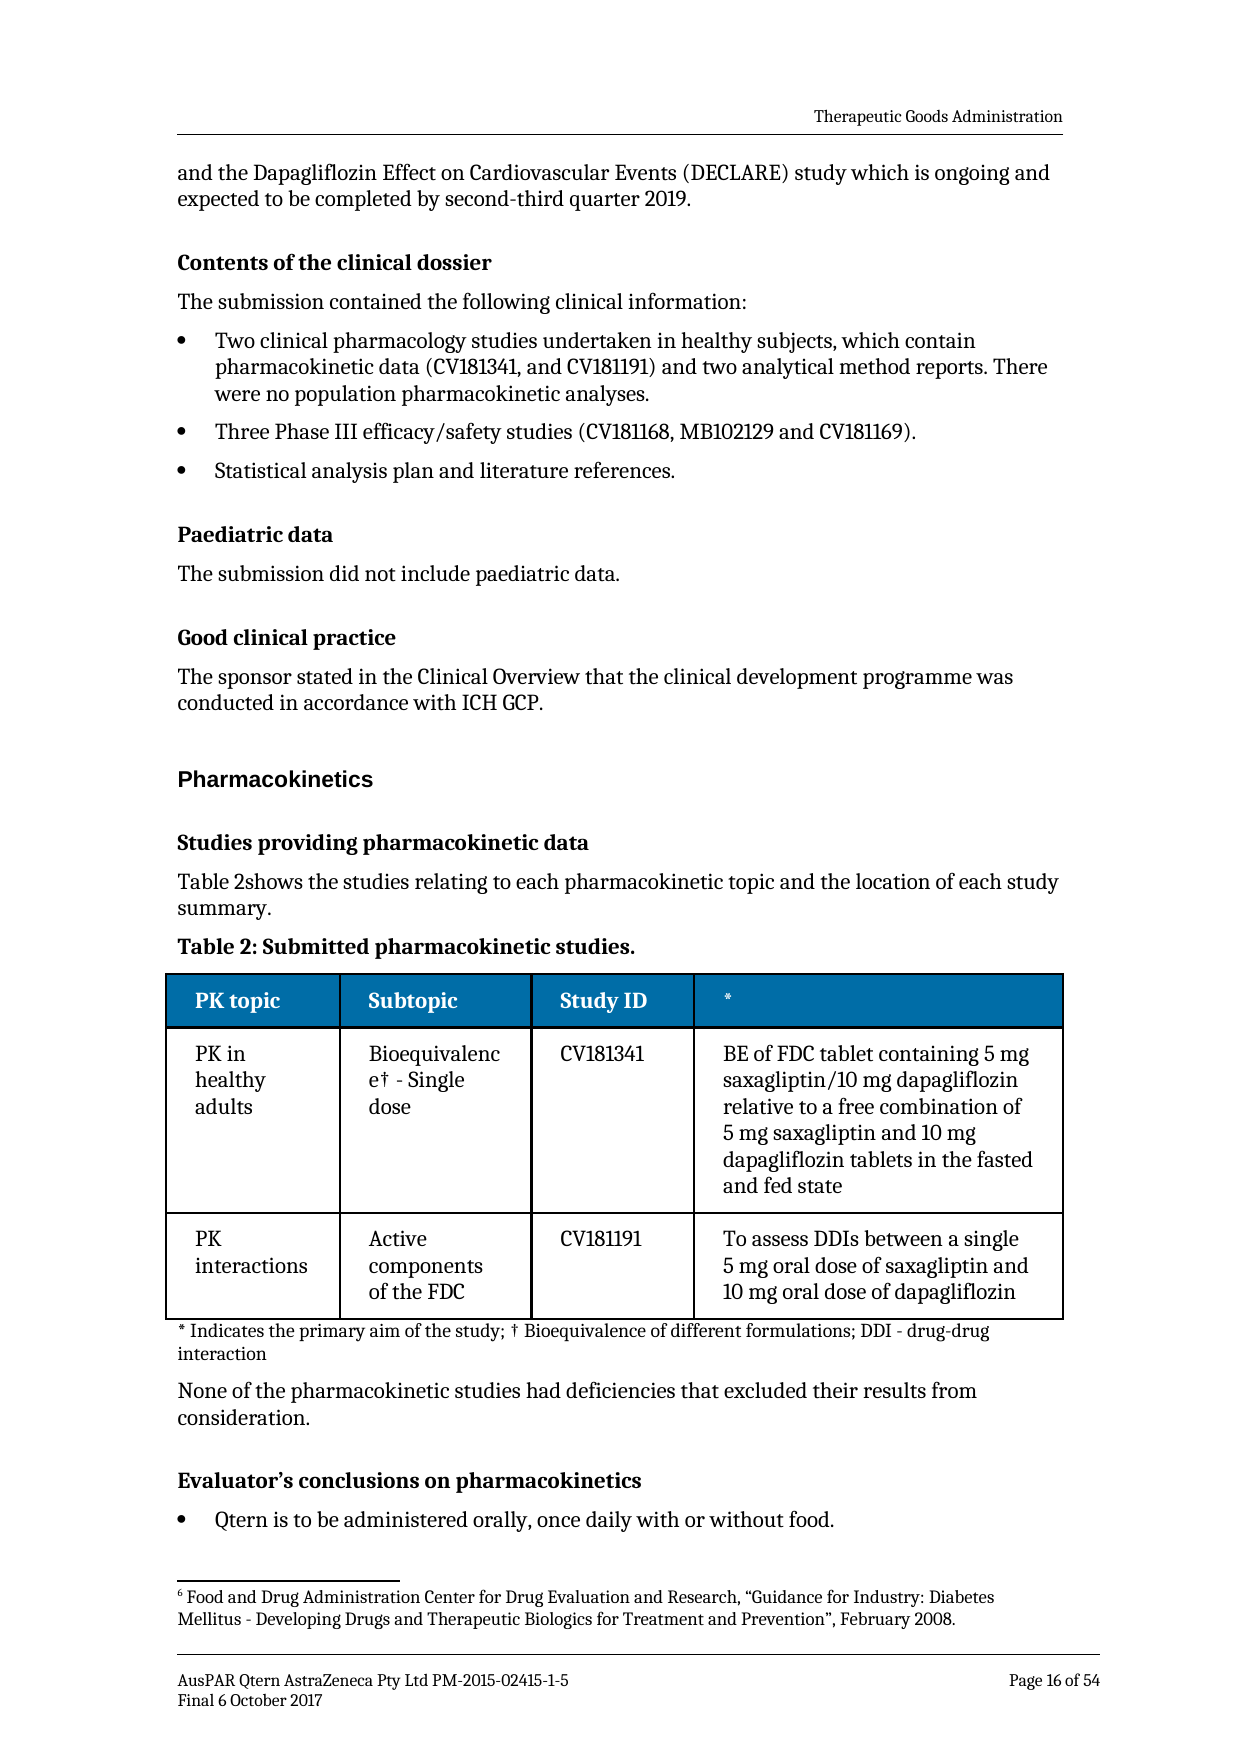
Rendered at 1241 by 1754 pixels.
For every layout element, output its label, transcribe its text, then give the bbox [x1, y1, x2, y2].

text The submission did not include paediatric data. [177, 561, 1063, 587]
subtitle Paediatric data [177, 522, 1063, 548]
table_header PK topic [167, 975, 339, 1026]
text None of the pharmacokinetic studies had deficiencies that excluded their results from consideration. [177, 1378, 1063, 1431]
subtitle Studies providing pharmacokinetic data [177, 830, 1063, 856]
text The submission contained the following clinical information: [177, 289, 1063, 315]
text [177, 160, 1063, 212]
subtitle Pharmacokinetics [177, 766, 1063, 792]
list Three Phase III efficacy/safety studies (CV181168, MB102129 and CV181169). [177, 419, 1063, 446]
table_cell PK interactions [167, 1214, 339, 1318]
table_cell CV181341 [533, 1029, 693, 1212]
table_header * [695, 975, 1062, 1026]
list Two clinical pharmacology studies undertaken in healthy subjects, which contain pharmacokinetic data (CV181341, and CV181191) and two analytical method reports. There were no population pharmacokinetic analyses. [177, 328, 1063, 407]
text The sponsor stated in the Clinical Overview that the clinical development programme was conducted in accordance with ICH GCP. [177, 663, 1063, 716]
table_header Subtopic [341, 975, 530, 1026]
table_cell To assess DDIs between a single 5 mg oral dose of saxagliptin and 10 mg oral dose of dapagliflozin [695, 1214, 1062, 1318]
list Statistical analysis plan and literature references. [177, 458, 1063, 484]
table_cell CV181191 [533, 1214, 693, 1318]
subtitle Evaluator’s conclusions on pharmacokinetics [177, 1468, 1063, 1494]
table_cell BE of FDC tablet containing 5 mg saxagliptin/10 mg dapagliflozin relative to a free combination of 5 mg saxagliptin and 10 mg dapagliflozin tablets in the fasted and fed state [695, 1029, 1062, 1212]
subtitle Contents of the clinical dossier [177, 250, 1063, 276]
subtitle Good clinical practice [177, 624, 1063, 651]
table_cell Active components of the FDC [341, 1214, 530, 1318]
text Table 2shows the studies relating to each pharmacokinetic topic and the location of each study summary. [177, 869, 1063, 922]
table_header Study ID [533, 975, 693, 1026]
table_cell Bioequivalence† - Single dose [341, 1029, 530, 1212]
table_cell PK in healthy adults [167, 1029, 339, 1212]
text * Indicates the primary aim of the study; † Bioequivalence of different formulations; DDI - drug-drug interaction [177, 1320, 1063, 1365]
list Qtern is to be administered orally, once daily with or without food. [177, 1507, 1063, 1533]
